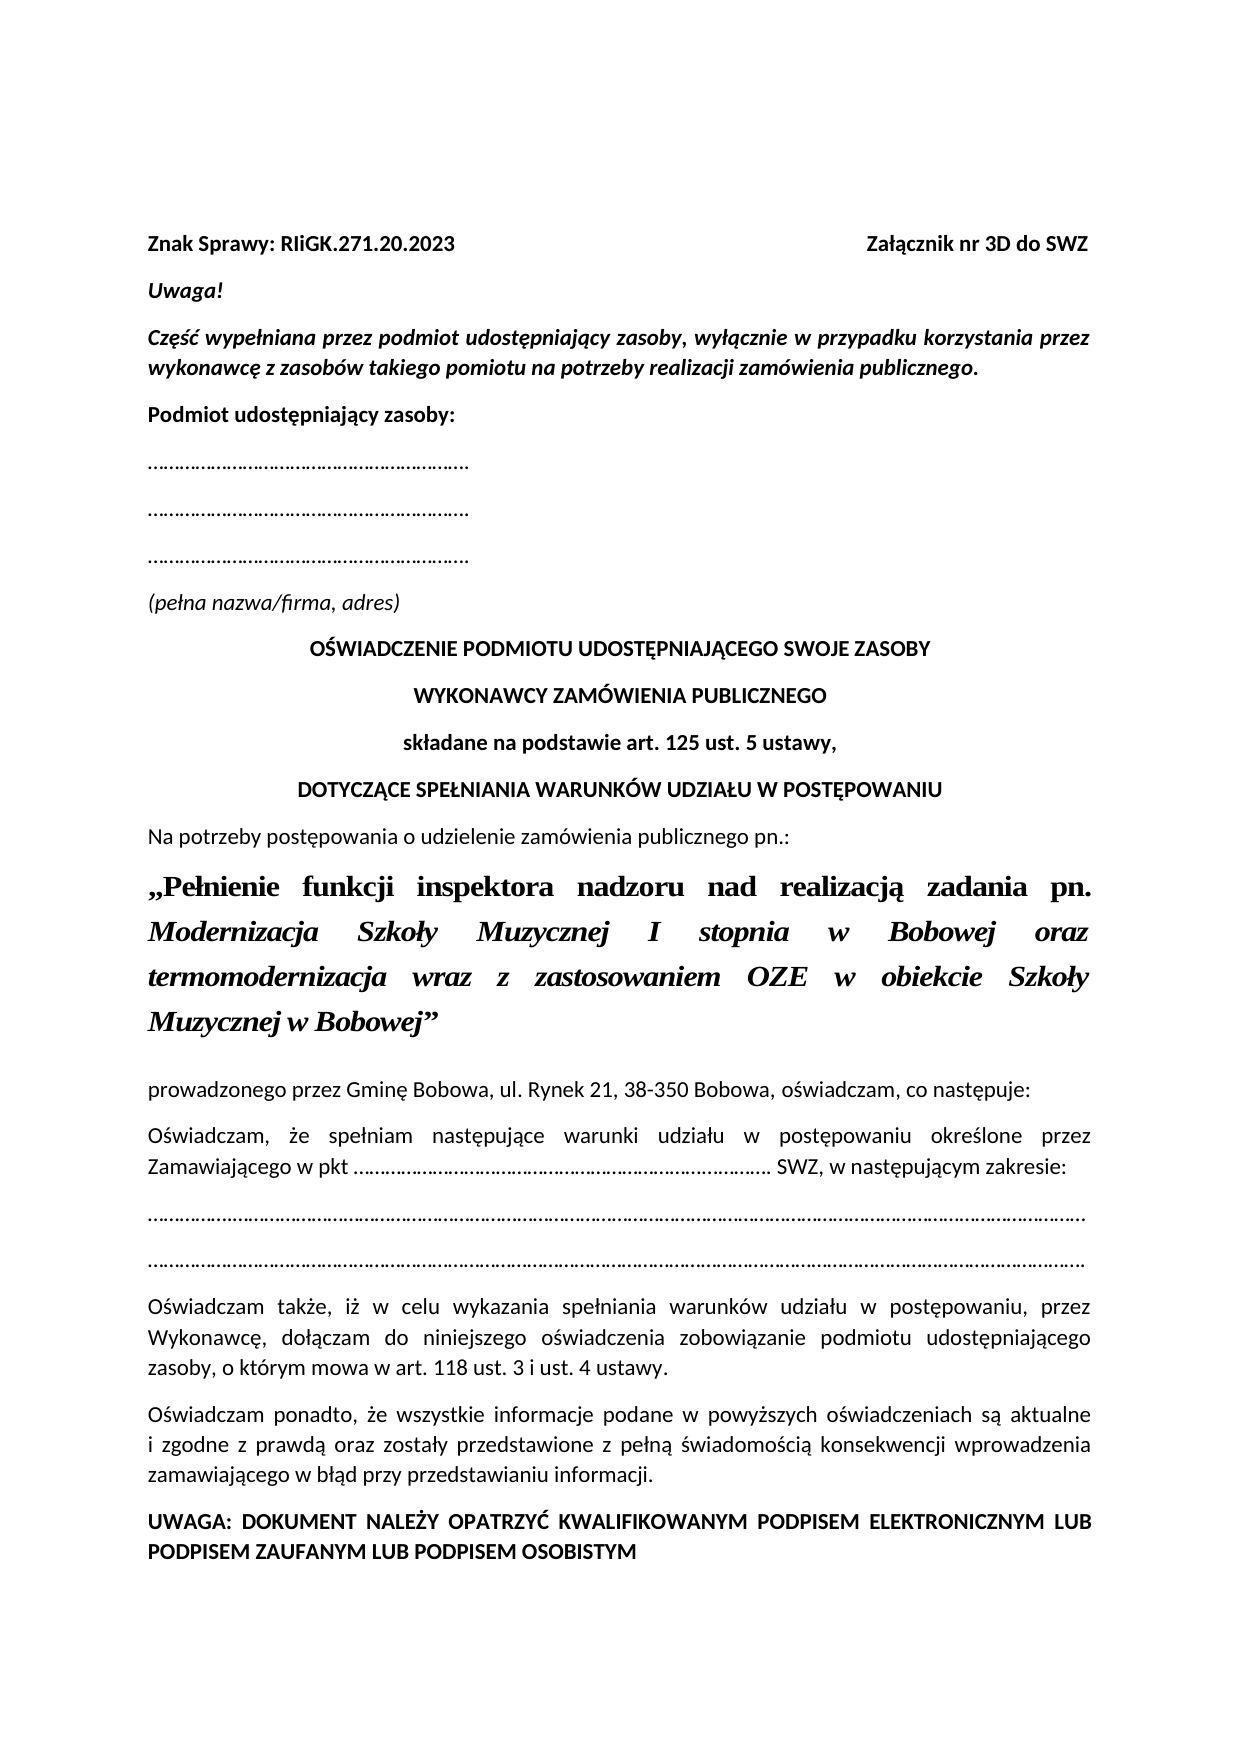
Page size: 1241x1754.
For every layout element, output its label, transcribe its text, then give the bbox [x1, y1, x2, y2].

text prowadzonego przez Gminę Bobowa, ul. Rynek 21, 38-350 Bobowa, oświadczam, co następuje: [148, 1075, 1093, 1103]
text Na potrzeby postępowania o udzielenie zamówienia publicznego pn.: [148, 822, 1093, 850]
text ……………………………………………………. [148, 494, 1093, 522]
text …………….……………………………………………………………………………………………………………………………………………… [148, 1199, 1093, 1227]
text Podmiot udostępniający zasoby: [148, 400, 1093, 428]
text Oświadczam także, iż w celu wykazania spełniania warunków udziału w postępowaniu, przez Wykonawcę, dołączam do niniejszego oświadczenia zobowiązanie podmiotu udostępniającego zasoby, o którym mowa w art. 118 ust. 3 i ust. 4 ustawy. [148, 1292, 1093, 1381]
text DOTYCZĄCE SPEŁNIANIA WARUNKÓW UDZIAŁU W POSTĘPOWANIU [148, 775, 1093, 803]
text Część wypełniana przez podmiot udostępniający zasoby, wyłącznie w przypadku korzystania przez wykonawcę z zasobów takiego pomiotu na potrzeby realizacji zamówienia publicznego. [148, 323, 1093, 381]
text UWAGA: DOKUMENT NALEŻY OPATRZYĆ KWALIFIKOWANYM PODPISEM ELEKTRONICZNYM LUB PODPISEM ZAUFANYM LUB PODPISEM OSOBISTYM [148, 1507, 1093, 1565]
text Oświadczam ponadto, że wszystkie informacje podane w powyższych oświadczeniach są aktualne i zgodne z prawdą oraz zostały przedstawione z pełną świadomością konsekwencji wprowadzenia zamawiającego w błąd przy przedstawianiu informacji. [148, 1400, 1093, 1488]
text składane na podstawie art. 125 ust. 5 ustawy, [148, 728, 1093, 756]
text Uwaga! [148, 276, 1093, 304]
text ……………………………………………………. [148, 447, 1093, 475]
text Znak Sprawy: RIiGK.271.20.2023 Załącznik nr 3D do SWZ [148, 229, 1093, 257]
text ……………………………………………………………………………………………………………………………………………………………. [148, 1246, 1093, 1273]
text OŚWIADCZENIE PODMIOTU UDOSTĘPNIAJĄCEGO SWOJE ZASOBY [148, 634, 1093, 662]
text „Pełnienie funkcji inspektora nadzoru nad realizacją zadania pn. Modernizacja Szkoły Muzycznej I stopnia w Bobowej oraz termomodernizacja wraz z zastosowaniem OZE w obiekcie Szkoły Muzycznej w Bobowej” [148, 869, 1093, 1038]
text ……………………………………………………. [148, 541, 1093, 569]
text WYKONAWCY ZAMÓWIENIA PUBLICZNEGO [148, 681, 1093, 709]
text (pełna nazwa/firma, adres) [148, 588, 1093, 616]
text Oświadczam, że spełniam następujące warunki udziału w postępowaniu określone przez Zamawiającego w pkt …………………………………………………………...………. SWZ, w następującym zakresie: [148, 1122, 1093, 1180]
